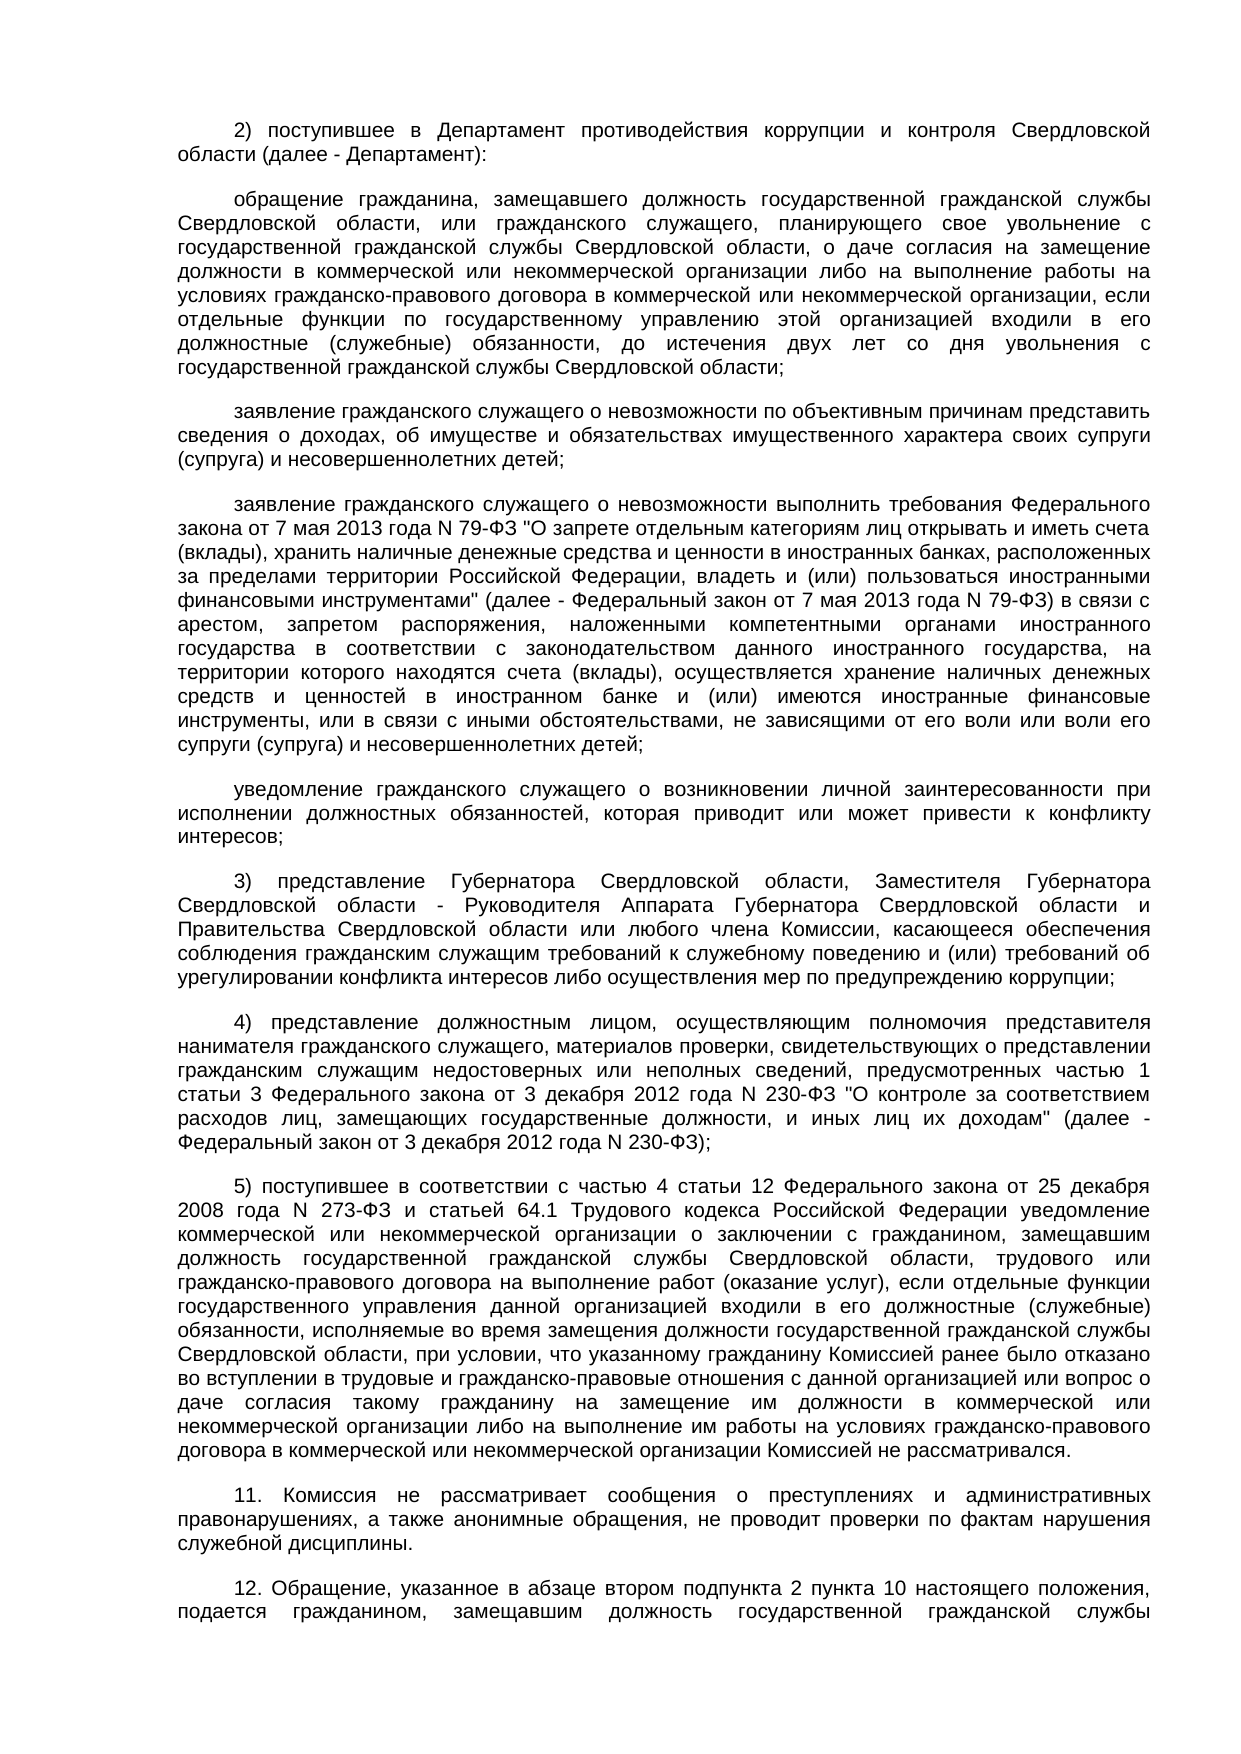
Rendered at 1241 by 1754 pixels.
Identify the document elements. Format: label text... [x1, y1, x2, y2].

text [177, 1575, 1152, 1623]
text заявление гражданского служащего о невозможности выполнить требования Федерального закона от 7 мая 2013 года N 79-ФЗ "О запрете отдельным категориям лиц открывать и иметь счета (вклады), хранить наличные денежные средства и ценности в иностранных банках, расположенных за пределами территории Российской Федерации, владеть и (или) пользоваться иностранными финансовыми инструментами" (далее - Федеральный закон от 7 мая 2013 года N 79-ФЗ) в связи с арестом, запретом распоряжения, наложенными компетентными органами иностранного государства в соответствии с законодательством данного иностранного государства, на территории которого находятся счета (вклады), осуществляется хранение наличных денежных средств и ценностей в иностранном банке и (или) имеются иностранные финансовые инструменты, или в связи с иными обстоятельствами, не зависящими от его воли или воли его супруги (супруга) и несовершеннолетних детей; [177, 492, 1152, 756]
text 11. Комиссия не рассматривает сообщения о преступлениях и административных правонарушениях, а также анонимные обращения, не проводит проверки по фактам нарушения служебной дисциплины. [177, 1483, 1152, 1554]
text обращение гражданина, замещавшего должность государственной гражданской службы Свердловской области, или гражданского служащего, планирующего свое увольнение с государственной гражданской службы Свердловской области, о даче согласия на замещение должности в коммерческой или некоммерческой организации либо на выполнение работы на условиях гражданско-правового договора в коммерческой или некоммерческой организации, если отдельные функции по государственному управлению этой организацией входили в его должностные (служебные) обязанности, до истечения двух лет со дня увольнения с государственной гражданской службы Свердловской области; [177, 187, 1152, 378]
text 4) представление должностным лицом, осуществляющим полномочия представителя нанимателя гражданского служащего, материалов проверки, свидетельствующих о представлении гражданским служащим недостоверных или неполных сведений, предусмотренных частью 1 статьи 3 Федерального закона от 3 декабря 2012 года N 230-ФЗ "О контроле за соответствием расходов лиц, замещающих государственные должности, и иных лиц их доходам" (далее - Федеральный закон от 3 декабря 2012 года N 230-ФЗ); [177, 1010, 1152, 1153]
text заявление гражданского служащего о невозможности по объективным причинам представить сведения о доходах, об имуществе и обязательствах имущественного характера своих супруги (супруга) и несовершеннолетних детей; [177, 399, 1152, 471]
text 3) представление Губернатора Свердловской области, Заместителя Губернатора Свердловской области - Руководителя Аппарата Губернатора Свердловской области и Правительства Свердловской области или любого члена Комиссии, касающееся обеспечения соблюдения гражданским служащим требований к служебному поведению и (или) требований об урегулировании конфликта интересов либо осуществления мер по предупреждению коррупции; [177, 869, 1152, 989]
text 2) поступившее в Департамент противодействия коррупции и контроля Свердловской области (далее - Департамент): [177, 118, 1152, 166]
text 5) поступившее в соответствии с частью 4 статьи 12 Федерального закона от 25 декабря 2008 года N 273-ФЗ и статьей 64.1 Трудового кодекса Российской Федерации уведомление коммерческой или некоммерческой организации о заключении с гражданином, замещавшим должность государственной гражданской службы Свердловской области, трудового или гражданско-правового договора на выполнение работ (оказание услуг), если отдельные функции государственного управления данной организацией входили в его должностные (служебные) обязанности, исполняемые во время замещения должности государственной гражданской службы Свердловской области, при условии, что указанному гражданину Комиссией ранее было отказано во вступлении в трудовые и гражданско-правовые отношения с данной организацией или вопрос о даче согласия такому гражданину на замещение им должности в коммерческой или некоммерческой организации либо на выполнение им работы на условиях гражданско-правового договора в коммерческой или некоммерческой организации Комиссией не рассматривался. [177, 1174, 1152, 1462]
text уведомление гражданского служащего о возникновении личной заинтересованности при исполнении должностных обязанностей, которая приводит или может привести к конфликту интересов; [177, 776, 1152, 848]
